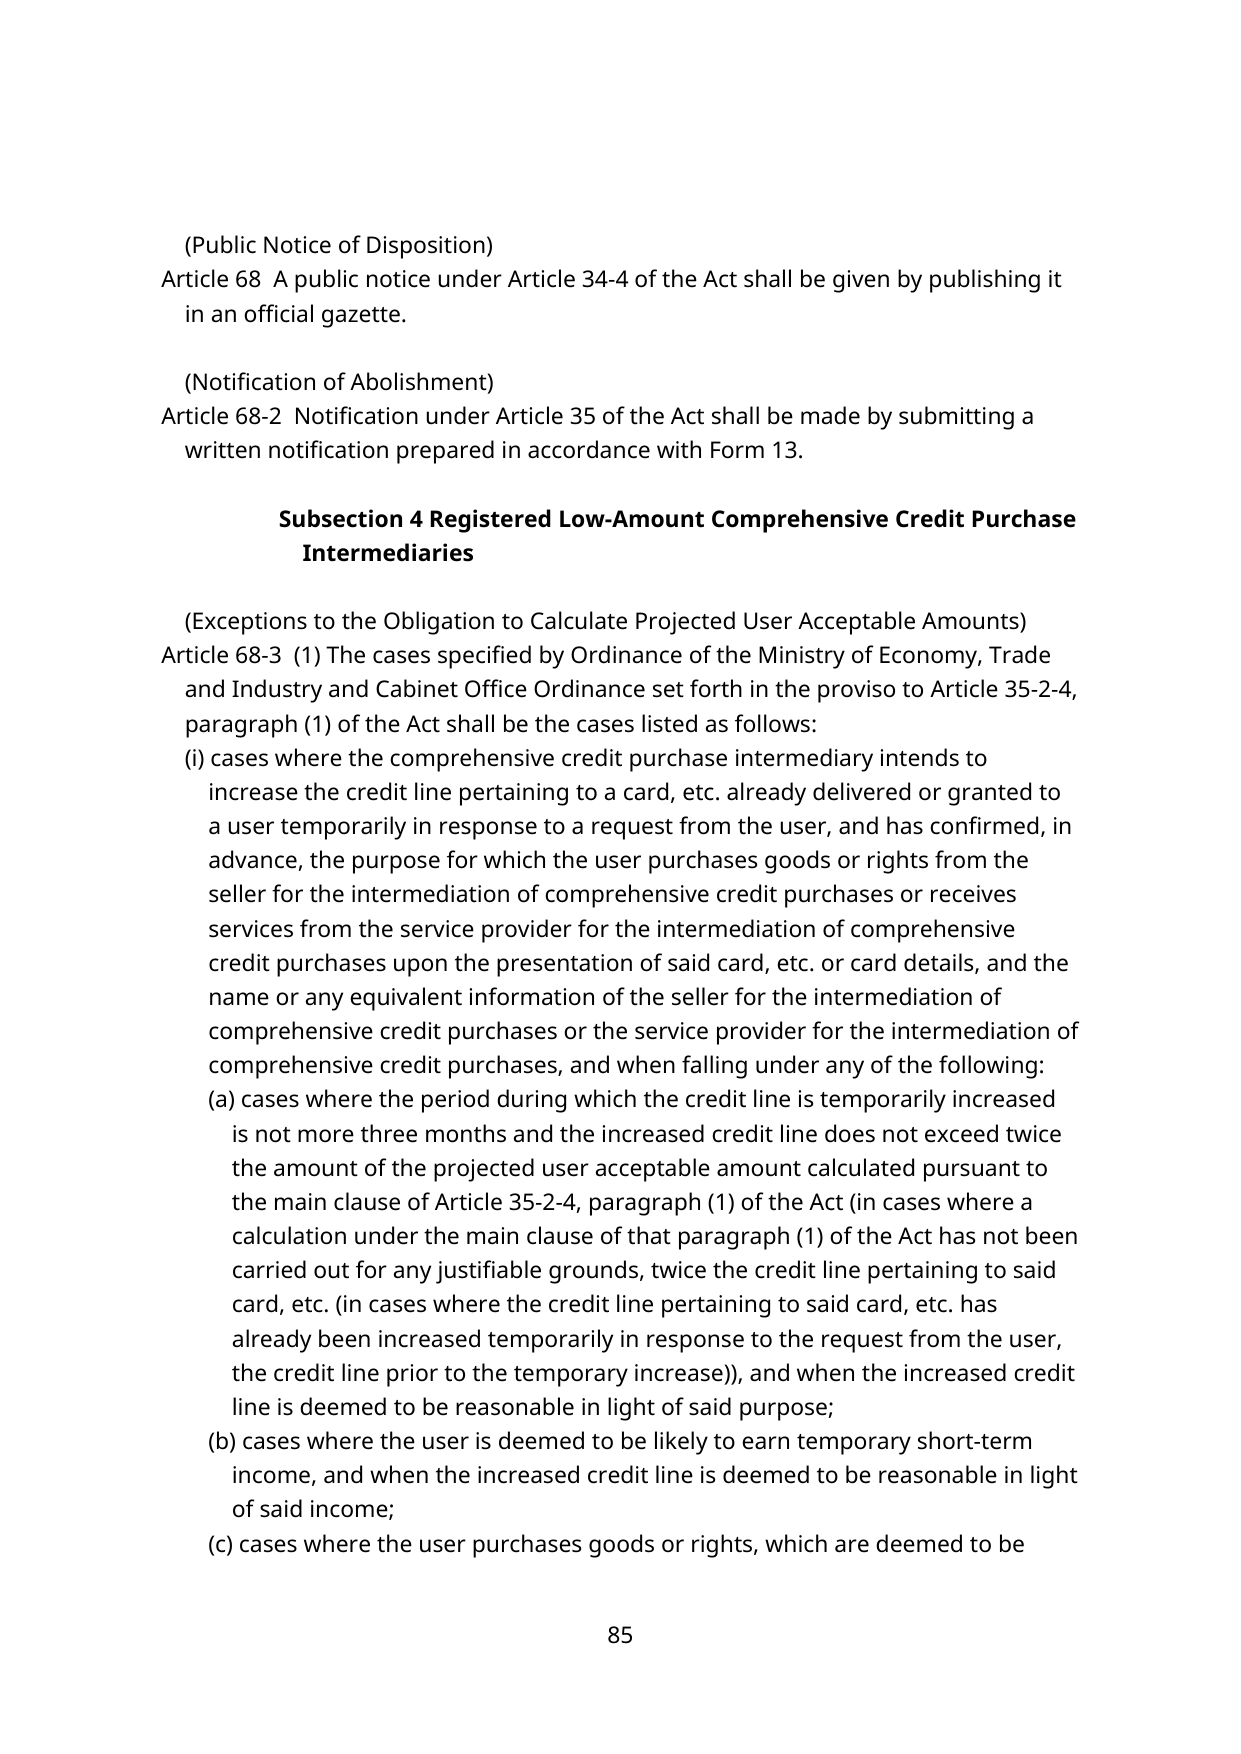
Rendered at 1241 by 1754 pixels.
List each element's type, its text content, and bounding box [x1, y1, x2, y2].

text Article 68-2 Notification under Article 35 of the Act shall be made by submitting a written notification prepared in accordance with Form 13. [161, 399, 1079, 467]
text (b) cases where the user is deemed to be likely to earn temporary short-term income, and when the increased credit line is deemed to be reasonable in light of said income; [207, 1424, 1079, 1526]
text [207, 1526, 1079, 1560]
text (i) cases where the comprehensive credit purchase intermediary intends to increase the credit line pertaining to a card, etc. already delivered or granted to a user temporarily in response to a request from the user, and has confirmed, in advance, the purpose for which the user purchases goods or rights from the seller for the intermediation of comprehensive credit purchases or receives services from the service provider for the intermediation of comprehensive credit purchases upon the presentation of said card, etc. or card details, and the name or any equivalent information of the seller for the intermediation of comprehensive credit purchases or the service provider for the intermediation of comprehensive credit purchases, and when falling under any of the following: [184, 740, 1079, 1082]
text (Exceptions to the Obligation to Calculate Projected User Acceptable Amounts) [184, 604, 1079, 638]
text (Notification of Abolishment) [184, 364, 1079, 399]
text (Public Notice of Disposition) [184, 228, 1079, 262]
text Subsection 4 Registered Low-Amount Comprehensive Credit Purchase Intermediaries [276, 501, 1079, 569]
text (a) cases where the period during which the credit line is temporarily increased is not more three months and the increased credit line does not exceed twice the amount of the projected user acceptable amount calculated pursuant to the main clause of Article 35-2-4, paragraph (1) of the Act (in cases where a calculation under the main clause of that paragraph (1) of the Act has not been carried out for any justifiable grounds, twice the credit line pertaining to said card, etc. (in cases where the credit line pertaining to said card, etc. has already been increased temporarily in response to the request from the user, the credit line prior to the temporary increase)), and when the increased credit line is deemed to be reasonable in light of said purpose; [207, 1082, 1079, 1424]
text Article 68 A public notice under Article 34-4 of the Act shall be given by publishing it in an official gazette. [161, 262, 1079, 330]
text Article 68-3 (1) The cases specified by Ordinance of the Ministry of Economy, Trade and Industry and Cabinet Office Ordinance set forth in the proviso to Article 35-2-4, paragraph (1) of the Act shall be the cases listed as follows: [161, 638, 1079, 740]
